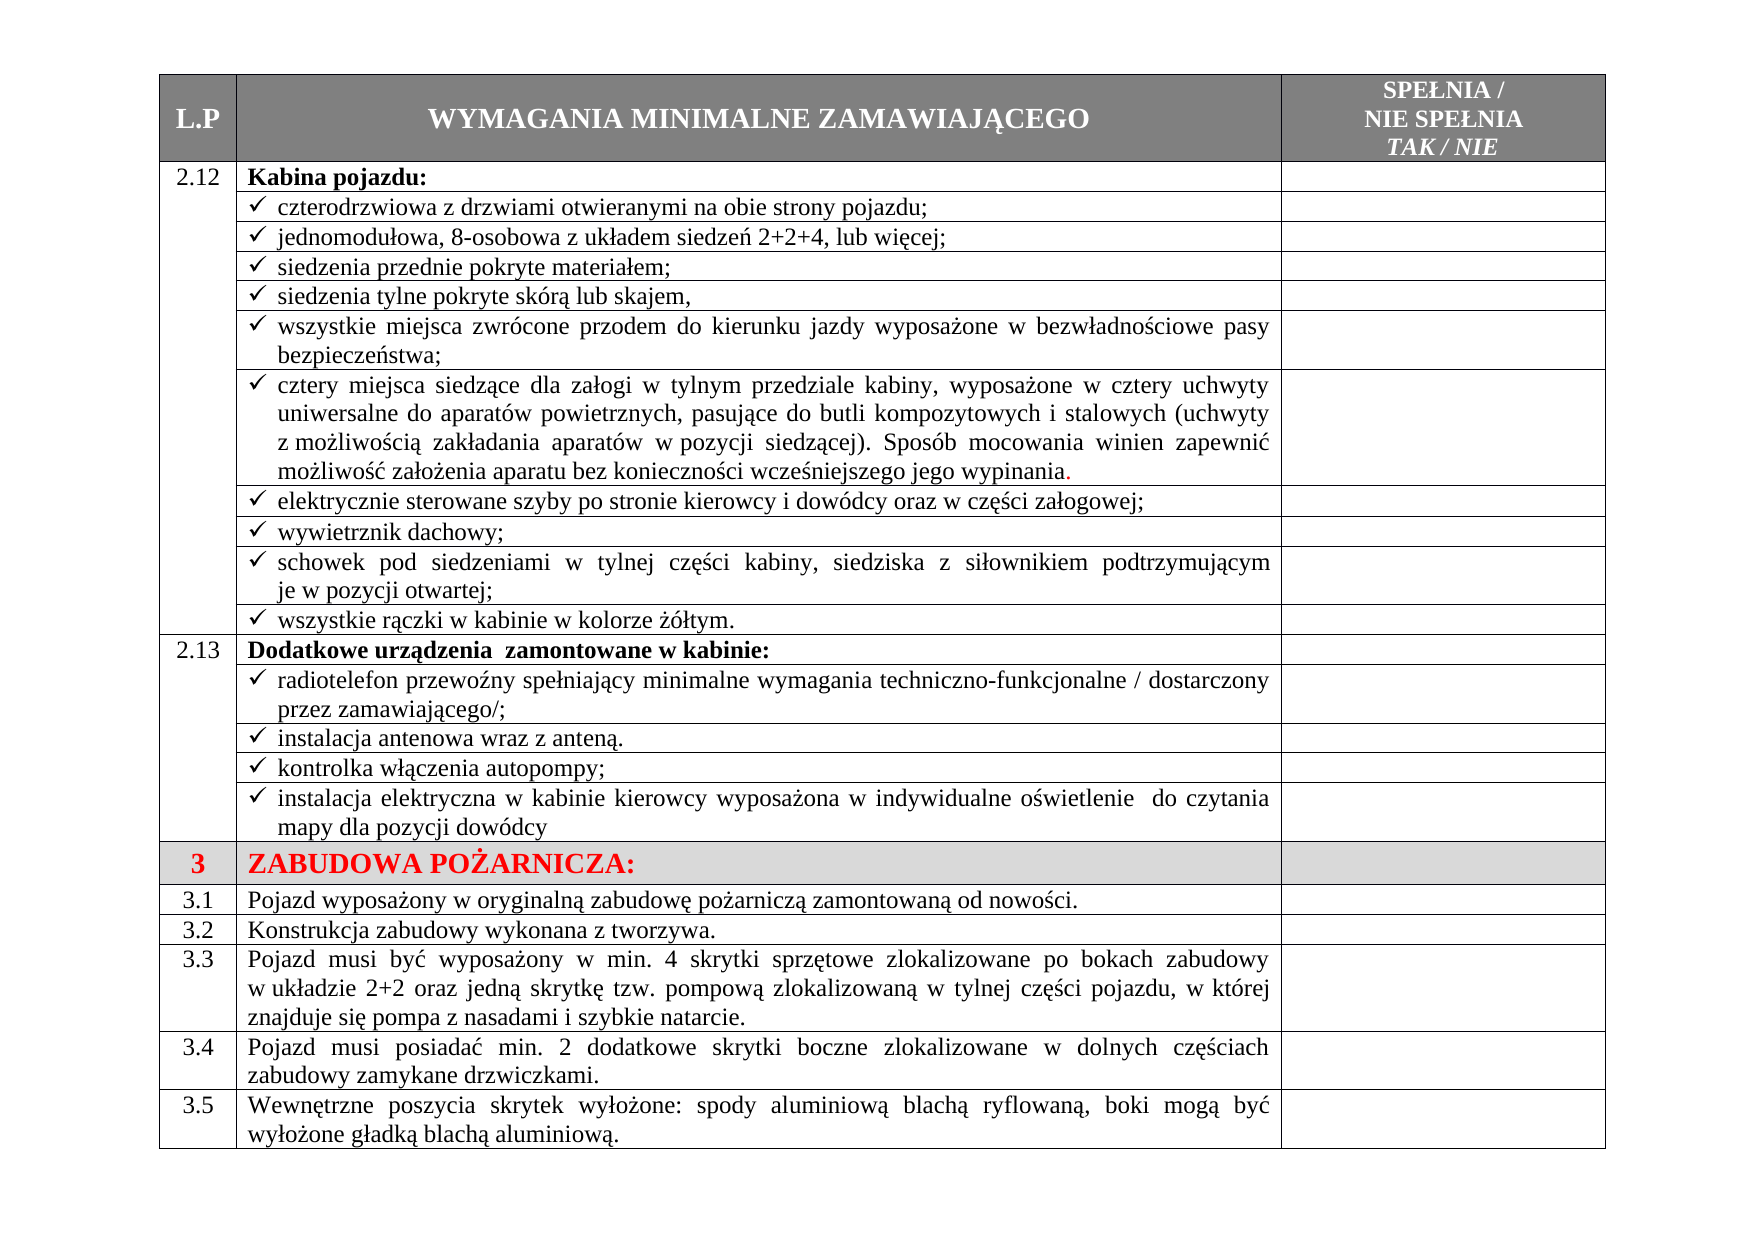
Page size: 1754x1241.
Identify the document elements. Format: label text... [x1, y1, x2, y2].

table_cell [1282, 665, 1605, 722]
table_cell 3.2 [160, 915, 236, 943]
table_cell siedzenia przednie pokryte materiałem; [237, 252, 1281, 280]
table_cell [1282, 605, 1605, 634]
table_cell 2.12 [160, 162, 236, 634]
table_cell [1282, 486, 1605, 516]
table_cell Pojazd musi być wyposażony w min. 4 skrytki sprzętowe zlokalizowane po bokach zabudowy w układzie 2+2 oraz jedną skrytkę tzw. pompową zlokalizowaną w tylnej części pojazdu, w której znajduje się pompa z nasadami i szybkie natarcie. [237, 945, 1281, 1031]
table_cell [1282, 222, 1605, 251]
table_cell siedzenia tylne pokryte skórą lub skajem, [237, 281, 1281, 310]
table_cell Wewnętrzne poszycia skrytek wyłożone: spody aluminiową blachą ryflowaną, boki mogą być wyłożone gładką blachą aluminiową. [237, 1090, 1281, 1148]
table_cell [1282, 281, 1605, 310]
table_header WYMAGANIA MINIMALNE ZAMAWIAJĄCEGO [237, 75, 1281, 161]
table_cell instalacja antenowa wraz z anteną. [237, 724, 1281, 752]
table_cell [1282, 1032, 1605, 1089]
table_cell [1282, 753, 1605, 782]
table_cell Konstrukcja zabudowy wykonana z tworzywa. [237, 915, 1281, 943]
table_cell [1282, 945, 1605, 1031]
table_header L.P [160, 75, 236, 161]
table_cell 3.1 [160, 885, 236, 914]
table_cell kontrolka włączenia autopompy; [237, 753, 1281, 782]
table_cell czterodrzwiowa z drzwiami otwieranymi na obie strony pojazdu; [237, 192, 1281, 221]
table_cell [1282, 517, 1605, 546]
table_cell [1282, 311, 1605, 369]
table_cell 3 [160, 842, 236, 884]
table_cell 3.3 [160, 945, 236, 1031]
table_cell [1282, 1090, 1605, 1148]
table_cell [1282, 370, 1605, 485]
table_cell 3.4 [160, 1032, 236, 1089]
table_cell [1282, 192, 1605, 221]
table_cell ZABUDOWA POŻARNICZA: [237, 842, 1281, 884]
table_cell [1282, 915, 1605, 943]
table_cell Pojazd musi posiadać min. 2 dodatkowe skrytki boczne zlokalizowane w dolnych częściach zabudowy zamykane drzwiczkami. [237, 1032, 1281, 1089]
table_cell [1282, 724, 1605, 752]
table_cell wszystkie rączki w kabinie w kolorze żółtym. [237, 605, 1281, 634]
table_cell schowek pod siedzeniami w tylnej części kabiny, siedziska z siłownikiem podtrzymującym je w pozycji otwartej; [237, 547, 1281, 604]
table_cell 3.5 [160, 1090, 236, 1148]
table_cell [1282, 252, 1605, 280]
table_cell Dodatkowe urządzenia zamontowane w kabinie: [237, 635, 1281, 664]
table_cell [1282, 885, 1605, 914]
table_cell jednomodułowa, 8-osobowa z układem siedzeń 2+2+4, lub więcej; [237, 222, 1281, 251]
table_header SPEŁNIA / NIE SPEŁNIA TAK / NIE [1282, 75, 1605, 161]
table_cell [1282, 162, 1605, 191]
table_cell Pojazd wyposażony w oryginalną zabudowę pożarniczą zamontowaną od nowości. [237, 885, 1281, 914]
table_cell [1282, 783, 1605, 841]
table_cell Kabina pojazdu: [237, 162, 1281, 191]
table_cell elektrycznie sterowane szyby po stronie kierowcy i dowódcy oraz w części załogowej; [237, 486, 1281, 516]
table_cell [1282, 635, 1605, 664]
table_cell instalacja elektryczna w kabinie kierowcy wyposażona w indywidualne oświetlenie do czytania mapy dla pozycji dowódcy [237, 783, 1281, 841]
table_cell wywietrznik dachowy; [237, 517, 1281, 546]
table_cell radiotelefon przewoźny spełniający minimalne wymagania techniczno-funkcjonalne / dostarczony przez zamawiającego/; [237, 665, 1281, 722]
table_cell 2.13 [160, 635, 236, 841]
table_cell [1282, 842, 1605, 884]
table_cell [1282, 547, 1605, 604]
table_cell wszystkie miejsca zwrócone przodem do kierunku jazdy wyposażone w bezwładnościowe pasy bezpieczeństwa; [237, 311, 1281, 369]
table_cell cztery miejsca siedzące dla załogi w tylnym przedziale kabiny, wyposażone w cztery uchwyty uniwersalne do aparatów powietrznych, pasujące do butli kompozytowych i stalowych (uchwyty z możliwością zakładania aparatów w pozycji siedzącej). Sposób mocowania winien zapewnić możliwość założenia aparatu bez konieczności wcześniejszego jego wypinania. [237, 370, 1281, 485]
